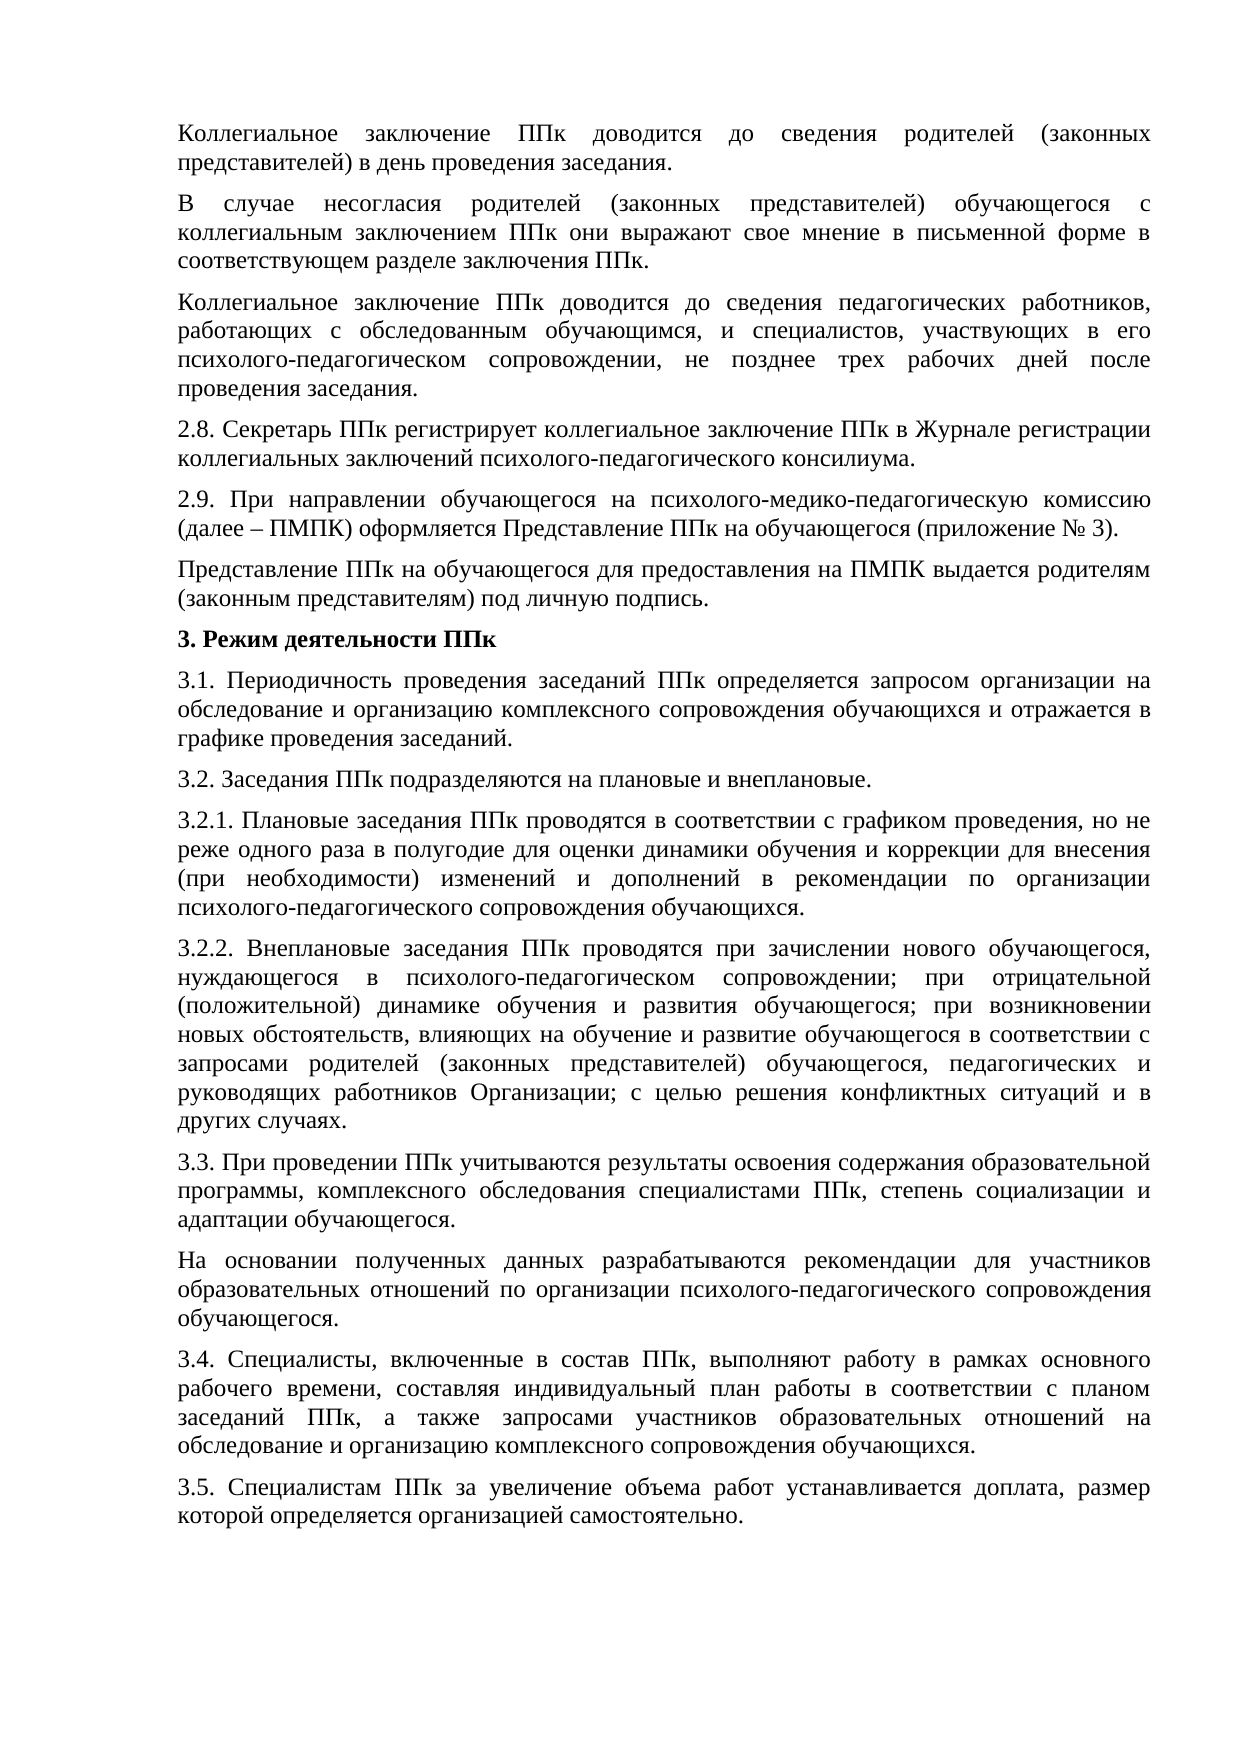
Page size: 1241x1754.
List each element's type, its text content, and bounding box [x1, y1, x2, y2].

text 3.2.1. Плановые заседания ППк проводятся в соответствии с графиком проведения, но не реже одного раза в полугодие для оценки динамики обучения и коррекции для внесения (при необходимости) изменений и дополнений в рекомендации по организации психолого-педагогического сопровождения обучающихся. [177, 806, 1152, 921]
text 2.8. Секретарь ППк регистрирует коллегиальное заключение ППк в Журнале регистрации коллегиальных заключений психолого-педагогического консилиума. [177, 414, 1152, 472]
text 3.1. Периодичность проведения заседаний ППк определяется запросом организации на обследование и организацию комплексного сопровождения обучающихся и отражается в графике проведения заседаний. [177, 666, 1152, 752]
text 3. Режим деятельности ППк [177, 624, 1152, 653]
text Представление ППк на обучающегося для предоставления на ПМПК выдается родителям (законным представителям) под личную подпись. [177, 554, 1152, 612]
text На основании полученных данных разрабатываются рекомендации для участников образовательных отношений по организации психолого-педагогического сопровождения обучающегося. [177, 1246, 1152, 1332]
text Коллегиальное заключение ППк доводится до сведения педагогических работников, работающих с обследованным обучающимся, и специалистов, участвующих в его психолого-педагогическом сопровождении, не позднее трех рабочих дней после проведения заседания. [177, 287, 1152, 402]
text 3.4. Специалисты, включенные в состав ППк, выполняют работу в рамках основного рабочего времени, составляя индивидуальный план работы в соответствии с планом заседаний ППк, а также запросами участников образовательных отношений на обследование и организацию комплексного сопровождения обучающихся. [177, 1344, 1152, 1459]
text Коллегиальное заключение ППк доводится до сведения родителей (законных представителей) в день проведения заседания. [177, 118, 1152, 176]
text 2.9. При направлении обучающегося на психолого-медико-педагогическую комиссию (далее – ПМПК) оформляется Представление ППк на обучающегося (приложение № 3). [177, 484, 1152, 542]
text В случае несогласия родителей (законных представителей) обучающегося с коллегиальным заключением ППк они выражают свое мнение в письменной форме в соответствующем разделе заключения ППк. [177, 188, 1152, 274]
text 3.3. При проведении ППк учитываются результаты освоения содержания образовательной программы, комплексного обследования специалистами ППк, степень социализации и адаптации обучающегося. [177, 1147, 1152, 1233]
text 3.5. Специалистам ППк за увеличение объема работ устанавливается доплата, размер которой определяется организацией самостоятельно. [177, 1472, 1152, 1529]
text 3.2.2. Внеплановые заседания ППк проводятся при зачислении нового обучающегося, нуждающегося в психолого-педагогическом сопровождении; при отрицательной (положительной) динамике обучения и развития обучающегося; при возникновении новых обстоятельств, влияющих на обучение и развитие обучающегося в соответствии с запросами родителей (законных представителей) обучающегося, педагогических и руководящих работников Организации; с целью решения конфликтных ситуаций и в других случаях. [177, 933, 1152, 1134]
text 3.2. Заседания ППк подразделяются на плановые и внеплановые. [177, 764, 1152, 793]
